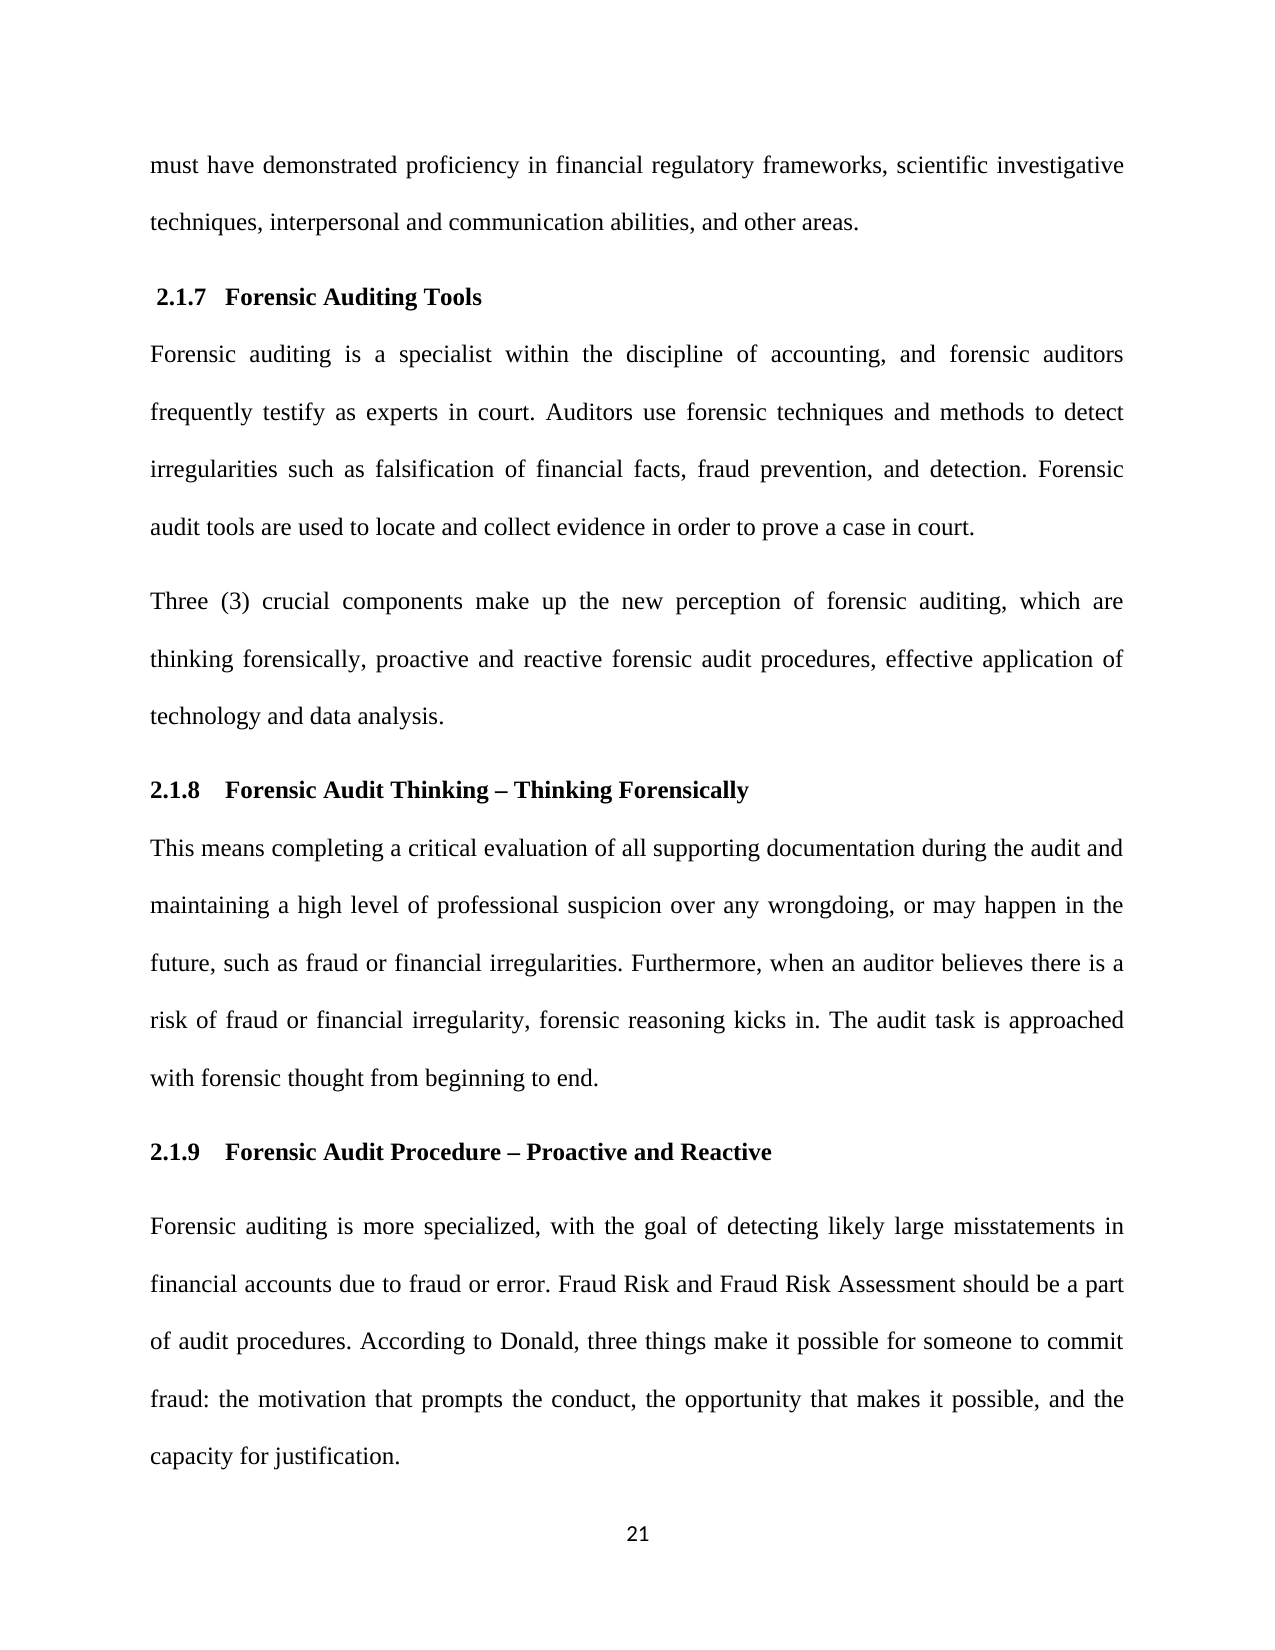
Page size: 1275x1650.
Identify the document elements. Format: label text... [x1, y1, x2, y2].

text 2.1.9 Forensic Audit Procedure – Proactive and Reactive [150, 1137, 1125, 1166]
text Forensic auditing is a specialist within the discipline of accounting, and forensic auditors frequently testify as experts in court. Auditors use forensic techniques and methods to detect irregularities such as falsification of financial facts, fraud prevention, and detection. Forensic audit tools are used to locate and collect evidence in order to prove a case in court. [150, 339, 1125, 541]
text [150, 150, 1125, 236]
text 2.1.7 Forensic Auditing Tools [150, 282, 1125, 310]
text Forensic auditing is more specialized, with the goal of detecting likely large misstatements in financial accounts due to fraud or error. Fraud Risk and Fraud Risk Assessment should be a part of audit procedures. According to Donald, three things make it possible for someone to commit fraud: the motivation that prompts the conduct, the opportunity that makes it possible, and the capacity for justification. [150, 1211, 1125, 1470]
text Three (3) crucial components make up the new perception of forensic auditing, which are thinking forensically, proactive and reactive forensic audit procedures, effective application of technology and data analysis. [150, 586, 1125, 730]
text 2.1.8 Forensic Audit Thinking – Thinking Forensically [150, 776, 1125, 804]
text This means completing a critical evaluation of all supporting documentation during the audit and maintaining a high level of professional suspicion over any wrongdoing, or may happen in the future, such as fraud or financial irregularities. Furthermore, when an auditor believes there is a risk of fraud or financial irregularity, forensic reasoning kicks in. The audit task is approached with forensic thought from beginning to end. [150, 833, 1125, 1092]
